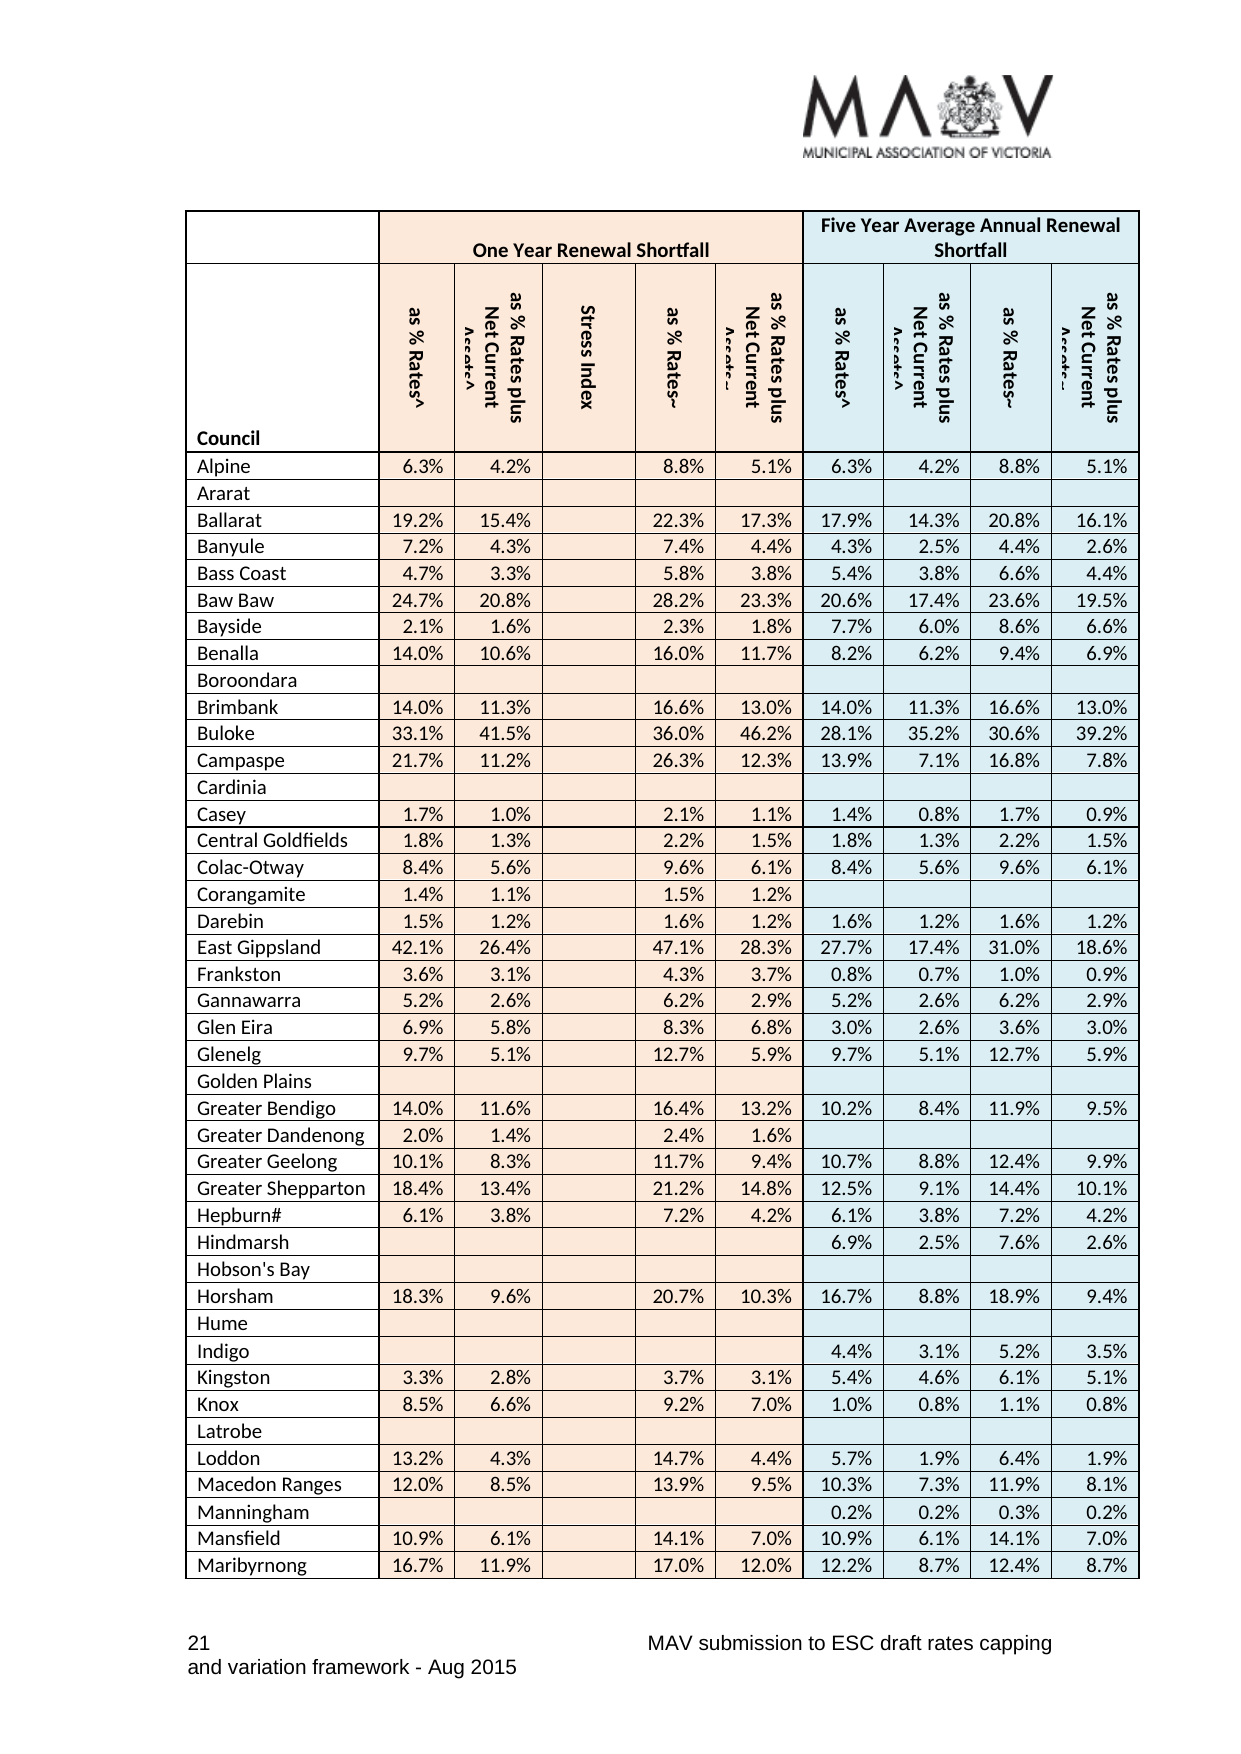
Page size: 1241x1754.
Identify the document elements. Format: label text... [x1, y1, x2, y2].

table_cell [971, 666, 1051, 693]
table_cell Council [187, 264, 378, 451]
table_cell 13.0% [1052, 694, 1138, 719]
table_cell [543, 1067, 635, 1094]
table_cell 9.5% [716, 1472, 802, 1497]
table_cell [1052, 881, 1138, 907]
table_cell 4.4% [1052, 560, 1138, 586]
table_cell 14.0% [380, 640, 454, 665]
table_cell 13.2% [716, 1095, 802, 1120]
table_cell Latrobe [187, 1418, 378, 1444]
table_cell 1.0% [455, 801, 542, 826]
table_cell [804, 480, 883, 506]
table_cell 7.7% [804, 613, 883, 639]
table_cell 0.8% [804, 961, 883, 987]
table_cell [716, 1418, 802, 1444]
table_cell 8.8% [884, 1149, 970, 1174]
table_cell 2.5% [884, 534, 970, 559]
table_cell 13.2% [380, 1445, 454, 1471]
table_cell 1.0% [804, 1391, 883, 1417]
table_cell [636, 1310, 715, 1336]
table_cell [804, 1256, 883, 1282]
table_cell [543, 908, 635, 933]
table_cell 1.6% [971, 908, 1051, 933]
table_cell 7.3% [884, 1472, 970, 1497]
table_cell 7.6% [971, 1228, 1051, 1255]
table_cell [971, 1310, 1051, 1336]
table_cell 19.2% [380, 507, 454, 532]
table_cell [455, 480, 542, 506]
table_cell 23.3% [716, 587, 802, 612]
table_cell [455, 1067, 542, 1094]
table_cell 2.2% [971, 828, 1051, 853]
table_cell 5.6% [884, 854, 970, 879]
table_cell 4.4% [716, 534, 802, 559]
table_cell 11.7% [636, 1149, 715, 1174]
table_cell 16.6% [971, 694, 1051, 719]
table_cell 1.1% [455, 881, 542, 907]
table_cell [804, 1067, 883, 1094]
table_cell 0.8% [884, 801, 970, 826]
table_cell [1052, 1067, 1138, 1094]
table_cell 1.6% [716, 1121, 802, 1148]
table_cell 9.6% [636, 854, 715, 879]
table_cell [543, 1498, 635, 1524]
table_cell 10.3% [716, 1283, 802, 1309]
table_cell 17.4% [884, 587, 970, 612]
table_cell Kingston [187, 1365, 378, 1390]
table_cell Greater Dandenong [187, 1121, 378, 1148]
table_cell 1.1% [716, 801, 802, 826]
table_cell 31.0% [971, 935, 1051, 960]
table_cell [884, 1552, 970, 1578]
table_cell 12.7% [971, 1041, 1051, 1066]
table_cell [884, 1121, 970, 1148]
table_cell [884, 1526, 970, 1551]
table_cell 36.0% [636, 720, 715, 746]
table_cell Greater Geelong [187, 1149, 378, 1174]
table_header One Year Renewal Shortfall [380, 212, 802, 263]
table_cell Baw Baw [187, 587, 378, 612]
table_cell Bass Coast [187, 560, 378, 586]
table_cell 5.2% [380, 988, 454, 1013]
table_cell 3.7% [636, 1365, 715, 1390]
table_cell [716, 1310, 802, 1336]
table_cell [804, 1418, 883, 1444]
table_cell 9.5% [1052, 1095, 1138, 1120]
table_cell 6.2% [884, 640, 970, 665]
table_cell 6.3% [804, 453, 883, 478]
table_cell 9.4% [1052, 1283, 1138, 1309]
table_cell 8.8% [884, 1283, 970, 1309]
table_cell [636, 666, 715, 693]
table_cell [884, 881, 970, 907]
table_cell [543, 988, 635, 1013]
table_cell [543, 747, 635, 772]
table_cell [636, 774, 715, 800]
table_cell 6.1% [380, 1202, 454, 1227]
table_cell Hepburn# [187, 1202, 378, 1227]
table_cell [543, 453, 635, 478]
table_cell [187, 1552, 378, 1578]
table_cell 16.7% [804, 1283, 883, 1309]
table_cell 6.6% [455, 1391, 542, 1417]
table_cell Macedon Ranges [187, 1472, 378, 1497]
table_cell 9.2% [636, 1391, 715, 1417]
table_cell as % Rates^ [380, 264, 454, 451]
table_cell 1.6% [636, 908, 715, 933]
table_cell [543, 640, 635, 665]
table_cell 10.7% [804, 1149, 883, 1174]
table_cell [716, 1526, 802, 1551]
table_cell 8.8% [636, 453, 715, 478]
table_cell [1052, 1310, 1138, 1336]
table_cell [716, 1256, 802, 1282]
table_cell 9.6% [971, 854, 1051, 879]
table_cell [543, 1202, 635, 1227]
table_cell 7.1% [884, 747, 970, 772]
table_cell 2.9% [1052, 988, 1138, 1013]
table_cell 13.4% [455, 1175, 542, 1201]
table_cell [543, 1175, 635, 1201]
table_cell [884, 666, 970, 693]
table_cell 42.1% [380, 935, 454, 960]
table_cell 0.9% [1052, 801, 1138, 826]
table_cell 1.9% [884, 1445, 970, 1471]
table_cell 9.6% [455, 1283, 542, 1309]
table_cell [716, 666, 802, 693]
table_cell 11.6% [455, 1095, 542, 1120]
table_cell 1.4% [804, 801, 883, 826]
table_cell 1.3% [884, 828, 970, 853]
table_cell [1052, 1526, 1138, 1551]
table_cell 12.4% [971, 1149, 1051, 1174]
table_cell [455, 1498, 542, 1524]
table_cell 20.6% [804, 587, 883, 612]
table_cell [543, 694, 635, 719]
table_cell Glen Eira [187, 1014, 378, 1040]
table_cell Knox [187, 1391, 378, 1417]
table_cell 6.9% [804, 1228, 883, 1255]
table_cell 3.3% [455, 560, 542, 586]
table_cell 4.3% [804, 534, 883, 559]
table_cell 8.4% [804, 854, 883, 879]
table_cell Hume [187, 1310, 378, 1336]
table_cell 6.6% [1052, 613, 1138, 639]
table_cell 2.9% [716, 988, 802, 1013]
table_cell [971, 1418, 1051, 1444]
table_cell 14.0% [804, 694, 883, 719]
table_cell 5.9% [1052, 1041, 1138, 1066]
table_cell Manningham [187, 1498, 378, 1524]
table_cell East Gippsland [187, 935, 378, 960]
table_cell [455, 1256, 542, 1282]
table_cell [543, 1149, 635, 1174]
table_cell 2.6% [884, 988, 970, 1013]
table_cell 1.6% [804, 908, 883, 933]
table_cell 2.3% [636, 613, 715, 639]
table_cell [543, 1014, 635, 1040]
table_cell [543, 881, 635, 907]
picture [803, 75, 1054, 158]
table_cell as % Rates^ [804, 264, 883, 451]
table_cell 12.7% [636, 1041, 715, 1066]
table_cell 3.1% [716, 1365, 802, 1390]
table_cell 1.5% [380, 908, 454, 933]
table_cell [543, 480, 635, 506]
table_cell [543, 1256, 635, 1282]
table_cell Campaspe [187, 747, 378, 772]
table_cell 6.2% [971, 988, 1051, 1013]
table_cell [804, 1310, 883, 1336]
table_cell 7.2% [971, 1202, 1051, 1227]
table_cell [804, 666, 883, 693]
table_cell 2.0% [380, 1121, 454, 1148]
table_cell [716, 1498, 802, 1524]
table_cell [543, 720, 635, 746]
table_cell 1.7% [971, 801, 1051, 826]
table_cell 3.6% [971, 1014, 1051, 1040]
table_cell Frankston [187, 961, 378, 987]
table_cell as % Rates plus Net Current Assets~ [716, 264, 802, 451]
table_cell 20.8% [971, 507, 1051, 532]
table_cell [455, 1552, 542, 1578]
table_cell 6.9% [380, 1014, 454, 1040]
table_cell [636, 1498, 715, 1524]
table_cell Darebin [187, 908, 378, 933]
table_cell [543, 613, 635, 639]
table_cell 1.2% [455, 908, 542, 933]
table_cell [543, 1095, 635, 1120]
table_cell [716, 1228, 802, 1255]
table_cell [804, 1121, 883, 1148]
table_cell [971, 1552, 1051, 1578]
table_cell as % Rates plus Net Current Assets^ [455, 264, 542, 451]
table_cell 9.4% [971, 640, 1051, 665]
table_cell 2.8% [455, 1365, 542, 1390]
table_cell 6.3% [380, 453, 454, 478]
table_cell 8.4% [380, 854, 454, 879]
table_cell 9.7% [804, 1041, 883, 1066]
table_cell 4.6% [884, 1365, 970, 1390]
table_cell 39.2% [1052, 720, 1138, 746]
table_cell 3.8% [455, 1202, 542, 1227]
table_cell 0.2% [884, 1498, 970, 1524]
table_cell 7.2% [636, 1202, 715, 1227]
table_cell 10.6% [455, 640, 542, 665]
table_cell 11.7% [716, 640, 802, 665]
table_cell 17.4% [884, 935, 970, 960]
table_cell [455, 774, 542, 800]
table_cell 8.8% [971, 453, 1051, 478]
table_cell 0.9% [1052, 961, 1138, 987]
table_cell 24.7% [380, 587, 454, 612]
table_cell Stress Index [543, 264, 635, 451]
table_cell 21.2% [636, 1175, 715, 1201]
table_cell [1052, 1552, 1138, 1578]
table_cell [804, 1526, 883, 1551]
table_cell [884, 1067, 970, 1094]
table_cell 18.3% [380, 1283, 454, 1309]
table_cell 18.9% [971, 1283, 1051, 1309]
table_cell 5.1% [884, 1041, 970, 1066]
table_cell [380, 774, 454, 800]
table_cell [380, 1067, 454, 1094]
table_cell 2.2% [636, 828, 715, 853]
table_cell 26.3% [636, 747, 715, 772]
table_cell 4.2% [455, 453, 542, 478]
table_cell 6.0% [884, 613, 970, 639]
table_cell 28.2% [636, 587, 715, 612]
table_cell [1052, 1418, 1138, 1444]
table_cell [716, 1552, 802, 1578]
table_cell [380, 1310, 454, 1336]
table_cell 10.3% [804, 1472, 883, 1497]
table_cell 11.2% [455, 747, 542, 772]
table_cell [971, 480, 1051, 506]
table_cell 23.6% [971, 587, 1051, 612]
table_cell [1052, 666, 1138, 693]
table_cell 16.0% [636, 640, 715, 665]
table_cell 4.3% [455, 534, 542, 559]
table_cell 5.1% [1052, 1365, 1138, 1390]
table_cell 9.9% [1052, 1149, 1138, 1174]
table_cell [716, 1337, 802, 1363]
table_cell [380, 1418, 454, 1444]
table_cell 16.4% [636, 1095, 715, 1120]
table_cell 1.2% [884, 908, 970, 933]
table_cell [543, 1121, 635, 1148]
table_cell 20.7% [636, 1283, 715, 1309]
table_cell 3.8% [884, 1202, 970, 1227]
table_cell 14.0% [380, 694, 454, 719]
table_cell 1.6% [455, 613, 542, 639]
table_cell 27.7% [804, 935, 883, 960]
table_cell [543, 774, 635, 800]
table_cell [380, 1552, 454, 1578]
table_cell [543, 1337, 635, 1363]
table_cell 4.2% [884, 453, 970, 478]
table_cell [543, 666, 635, 693]
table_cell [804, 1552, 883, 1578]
table_cell Benalla [187, 640, 378, 665]
table_cell [971, 1121, 1051, 1148]
table_cell [636, 1256, 715, 1282]
table_cell 33.1% [380, 720, 454, 746]
table_cell [1052, 1121, 1138, 1148]
table_cell 4.2% [716, 1202, 802, 1227]
table_cell 18.6% [1052, 935, 1138, 960]
table_cell [543, 1445, 635, 1471]
table_cell [636, 480, 715, 506]
table_cell 5.8% [455, 1014, 542, 1040]
table_cell 5.8% [636, 560, 715, 586]
table_cell Buloke [187, 720, 378, 746]
table_cell Loddon [187, 1445, 378, 1471]
table_cell 12.0% [380, 1472, 454, 1497]
table_cell Horsham [187, 1283, 378, 1309]
table_cell Greater Shepparton [187, 1175, 378, 1201]
table_cell 1.2% [716, 908, 802, 933]
table_cell [543, 1041, 635, 1066]
table_cell 1.9% [1052, 1445, 1138, 1471]
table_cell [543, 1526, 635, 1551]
table_cell Gannawarra [187, 988, 378, 1013]
table_cell 6.1% [1052, 854, 1138, 879]
table_cell 5.2% [804, 988, 883, 1013]
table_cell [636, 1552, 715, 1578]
table_cell 5.6% [455, 854, 542, 879]
table_cell 5.4% [804, 560, 883, 586]
table_cell [380, 1228, 454, 1255]
table_cell 4.2% [1052, 1202, 1138, 1227]
table_cell 16.6% [636, 694, 715, 719]
table_cell 0.8% [884, 1391, 970, 1417]
table_cell 11.3% [455, 694, 542, 719]
table_cell [884, 1256, 970, 1282]
table_cell 4.4% [804, 1337, 883, 1363]
table_cell 17.9% [804, 507, 883, 532]
table_cell 21.7% [380, 747, 454, 772]
table_cell Cardinia [187, 774, 378, 800]
table_cell 6.4% [971, 1445, 1051, 1471]
table_cell [543, 534, 635, 559]
table_cell 10.1% [380, 1149, 454, 1174]
table_cell 14.7% [636, 1445, 715, 1471]
table_cell [455, 1228, 542, 1255]
table_cell [804, 774, 883, 800]
table_cell 8.5% [380, 1391, 454, 1417]
table_cell [380, 480, 454, 506]
table_cell 1.7% [380, 801, 454, 826]
table_cell as % Rates~ [636, 264, 715, 451]
table_cell [716, 774, 802, 800]
table_cell 7.8% [1052, 747, 1138, 772]
table_cell Banyule [187, 534, 378, 559]
table_cell 13.0% [716, 694, 802, 719]
table_cell 17.3% [716, 507, 802, 532]
table_header Five Year Average Annual Renewal Shortfall [804, 212, 1138, 263]
table_cell [543, 587, 635, 612]
table_cell [455, 1310, 542, 1336]
table_cell 6.8% [716, 1014, 802, 1040]
table_cell 7.4% [636, 534, 715, 559]
table_cell 3.1% [884, 1337, 970, 1363]
table_cell [543, 1310, 635, 1336]
table_cell 14.8% [716, 1175, 802, 1201]
table_cell [971, 1067, 1051, 1094]
table_cell 4.4% [971, 534, 1051, 559]
table_cell 2.6% [1052, 534, 1138, 559]
table_cell 16.1% [1052, 507, 1138, 532]
table_cell 5.1% [455, 1041, 542, 1066]
table_cell 6.2% [636, 988, 715, 1013]
table_cell 5.4% [804, 1365, 883, 1390]
table_cell 2.6% [455, 988, 542, 1013]
table_cell 1.4% [455, 1121, 542, 1148]
table_cell 20.8% [455, 587, 542, 612]
table_cell 1.8% [804, 828, 883, 853]
table_cell 13.9% [636, 1472, 715, 1497]
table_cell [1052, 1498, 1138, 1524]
table_cell [716, 1067, 802, 1094]
table_cell 0.8% [1052, 1391, 1138, 1417]
table_cell 14.3% [884, 507, 970, 532]
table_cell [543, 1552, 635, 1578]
table_cell 4.7% [380, 560, 454, 586]
table_cell Glenelg [187, 1041, 378, 1066]
table_cell 0.2% [804, 1498, 883, 1524]
table_cell Hobson's Bay [187, 1256, 378, 1282]
table_cell 8.1% [1052, 1472, 1138, 1497]
table_cell 5.2% [971, 1337, 1051, 1363]
table_cell 2.6% [1052, 1228, 1138, 1255]
table_cell [636, 1228, 715, 1255]
table_cell 2.1% [380, 613, 454, 639]
table_cell 1.5% [716, 828, 802, 853]
table_cell [543, 961, 635, 987]
table_cell 3.0% [804, 1014, 883, 1040]
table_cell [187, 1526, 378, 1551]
table_cell 1.4% [380, 881, 454, 907]
table_cell 4.3% [455, 1445, 542, 1471]
table_cell 11.9% [971, 1095, 1051, 1120]
table_cell 0.3% [971, 1498, 1051, 1524]
table_cell 15.4% [455, 507, 542, 532]
table_cell [884, 1418, 970, 1444]
table_cell 3.8% [716, 560, 802, 586]
table_cell 28.3% [716, 935, 802, 960]
table_cell 22.3% [636, 507, 715, 532]
table_cell 3.0% [1052, 1014, 1138, 1040]
table_cell 7.2% [380, 534, 454, 559]
table_cell [543, 854, 635, 879]
table_cell as % Rates plus Net Current Assets^ [884, 264, 970, 451]
table_cell 14.0% [380, 1095, 454, 1120]
table_cell [455, 1418, 542, 1444]
table_cell 26.4% [455, 935, 542, 960]
table_cell 13.9% [804, 747, 883, 772]
table_cell 3.5% [1052, 1337, 1138, 1363]
table_cell [380, 1256, 454, 1282]
table_cell Golden Plains [187, 1067, 378, 1094]
table_cell 7.0% [716, 1391, 802, 1417]
table_cell 1.5% [636, 881, 715, 907]
table_cell 12.3% [716, 747, 802, 772]
table_cell [1052, 480, 1138, 506]
table_cell [455, 1337, 542, 1363]
table_header [187, 212, 378, 263]
table_cell [380, 1337, 454, 1363]
table_cell 3.6% [380, 961, 454, 987]
table_cell Hindmarsh [187, 1228, 378, 1255]
table_cell [971, 1256, 1051, 1282]
table_cell 9.1% [884, 1175, 970, 1201]
table_cell [636, 1337, 715, 1363]
table_cell Bayside [187, 613, 378, 639]
table_cell [543, 560, 635, 586]
table_cell 4.4% [716, 1445, 802, 1471]
table_cell 1.3% [455, 828, 542, 853]
table_cell [884, 774, 970, 800]
table_cell 3.7% [716, 961, 802, 987]
table_cell 1.2% [1052, 908, 1138, 933]
table_cell [1052, 1256, 1138, 1282]
table_cell [543, 1391, 635, 1417]
table_cell Brimbank [187, 694, 378, 719]
table_cell 2.4% [636, 1121, 715, 1148]
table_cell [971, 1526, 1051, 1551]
table_cell 19.5% [1052, 587, 1138, 612]
table_cell 5.9% [716, 1041, 802, 1066]
table_cell 3.1% [455, 961, 542, 987]
table_cell [971, 774, 1051, 800]
table_cell 16.8% [971, 747, 1051, 772]
table_cell 8.3% [636, 1014, 715, 1040]
table_cell [716, 480, 802, 506]
table_cell [543, 1283, 635, 1309]
table_cell [804, 881, 883, 907]
table_cell Boroondara [187, 666, 378, 693]
table_cell [971, 881, 1051, 907]
table_cell [543, 801, 635, 826]
table_cell 4.3% [636, 961, 715, 987]
table_cell 0.7% [884, 961, 970, 987]
table_cell [543, 1365, 635, 1390]
table_cell [543, 1418, 635, 1444]
table_cell 3.3% [380, 1365, 454, 1390]
table_cell 35.2% [884, 720, 970, 746]
table_cell 3.8% [884, 560, 970, 586]
table_cell [543, 935, 635, 960]
table_cell 47.1% [636, 935, 715, 960]
table_cell 1.8% [716, 613, 802, 639]
table_cell 2.5% [884, 1228, 970, 1255]
table_cell 1.1% [971, 1391, 1051, 1417]
table_cell 1.5% [1052, 828, 1138, 853]
table_cell [636, 1067, 715, 1094]
table_cell [1052, 774, 1138, 800]
table_cell [884, 1310, 970, 1336]
table_cell 5.1% [1052, 453, 1138, 478]
table_cell 14.4% [971, 1175, 1051, 1201]
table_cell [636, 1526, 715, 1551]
table_cell 11.3% [884, 694, 970, 719]
table_cell 1.8% [380, 828, 454, 853]
table_cell 8.6% [971, 613, 1051, 639]
table_cell [543, 507, 635, 532]
table_cell [543, 1472, 635, 1497]
table_cell Alpine [187, 453, 378, 478]
table_cell 10.2% [804, 1095, 883, 1120]
table_cell 30.6% [971, 720, 1051, 746]
table_cell [884, 480, 970, 506]
table_cell Indigo [187, 1337, 378, 1363]
table_cell 41.5% [455, 720, 542, 746]
table_cell 6.1% [971, 1365, 1051, 1390]
table_cell 6.1% [804, 1202, 883, 1227]
table_cell [380, 1498, 454, 1524]
table_cell 8.5% [455, 1472, 542, 1497]
table_cell 46.2% [716, 720, 802, 746]
table_cell 1.2% [716, 881, 802, 907]
table_cell [543, 1228, 635, 1255]
table_cell [380, 666, 454, 693]
table_cell 6.1% [716, 854, 802, 879]
table_cell [455, 666, 542, 693]
table_cell 18.4% [380, 1175, 454, 1201]
table_cell 10.1% [1052, 1175, 1138, 1201]
table_cell 11.9% [971, 1472, 1051, 1497]
table_cell 12.5% [804, 1175, 883, 1201]
table_cell 9.4% [716, 1149, 802, 1174]
table_cell [636, 1418, 715, 1444]
table_cell Casey [187, 801, 378, 826]
table_cell 2.6% [884, 1014, 970, 1040]
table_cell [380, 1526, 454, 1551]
table_cell 2.1% [636, 801, 715, 826]
table_cell 8.4% [884, 1095, 970, 1120]
table_cell 9.7% [380, 1041, 454, 1066]
table_cell Ararat [187, 480, 378, 506]
table_cell as % Rates plus Net Current Assets~ [1052, 264, 1138, 451]
table_cell Corangamite [187, 881, 378, 907]
table_cell 5.7% [804, 1445, 883, 1471]
table_cell 5.1% [716, 453, 802, 478]
table_cell 6.9% [1052, 640, 1138, 665]
table_cell Ballarat [187, 507, 378, 532]
table_cell 28.1% [804, 720, 883, 746]
table_cell as % Rates~ [971, 264, 1051, 451]
table_cell [543, 828, 635, 853]
table_cell 8.3% [455, 1149, 542, 1174]
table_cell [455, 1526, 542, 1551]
table_cell 1.0% [971, 961, 1051, 987]
table_cell Greater Bendigo [187, 1095, 378, 1120]
table_cell Colac-Otway [187, 854, 378, 879]
table_cell 6.6% [971, 560, 1051, 586]
table_cell 8.2% [804, 640, 883, 665]
table_cell Central Goldfields [187, 828, 378, 853]
